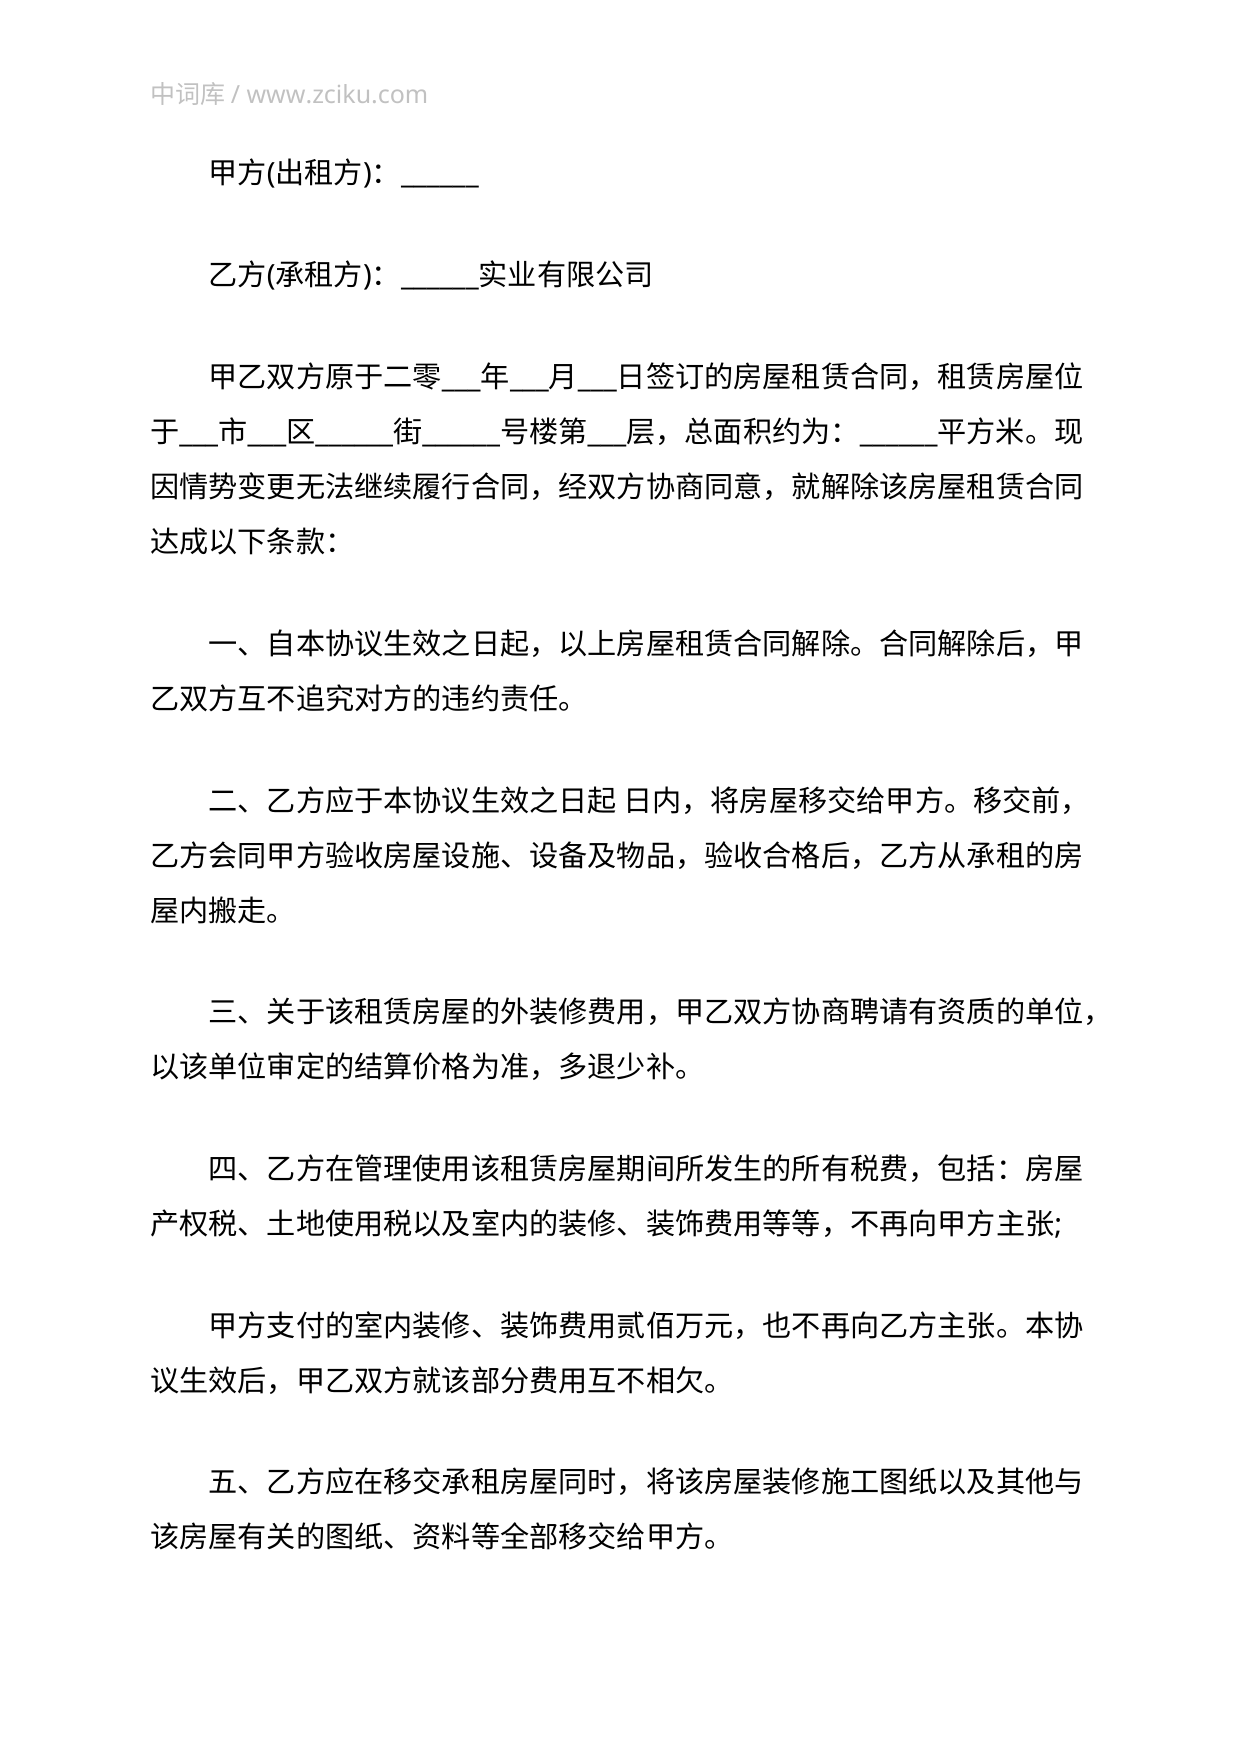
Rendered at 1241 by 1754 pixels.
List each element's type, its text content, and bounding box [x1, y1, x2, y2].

text 三、关于该租赁房屋的外装修费用，甲乙双方协商聘请有资质的单位，以该单位审定的结算价格为准，多退少补。 [150, 989, 1090, 1086]
text 二、乙方应于本协议生效之日起 日内，将房屋移交给甲方。移交前，乙方会同甲方验收房屋设施、设备及物品，验收合格后，乙方从承租的房屋内搬走。 [150, 777, 1090, 929]
text 甲乙双方原于二零___年___月___日签订的房屋租赁合同，租赁房屋位于___市___区______街______号楼第___层，总面积约为：______平方米。现因情势变更无法继续履行合同，经双方协商同意，就解除该房屋租赁合同达成以下条款： [150, 354, 1090, 561]
text 甲方支付的室内装修、装饰费用贰佰万元，也不再向乙方主张。本协议生效后，甲乙双方就该部分费用互不相欠。 [150, 1302, 1090, 1399]
text 一、自本协议生效之日起，以上房屋租赁合同解除。合同解除后，甲乙双方互不追究对方的违约责任。 [150, 621, 1090, 718]
text 乙方(承租方)：______实业有限公司 [150, 252, 1090, 294]
text 甲方(出租方)：______ [150, 150, 1090, 192]
text 五、乙方应在移交承租房屋同时，将该房屋装修施工图纸以及其他与该房屋有关的图纸、资料等全部移交给甲方。 [150, 1459, 1090, 1556]
text 四、乙方在管理使用该租赁房屋期间所发生的所有税费，包括：房屋产权税、土地使用税以及室内的装修、装饰费用等等，不再向甲方主张; [150, 1146, 1090, 1243]
